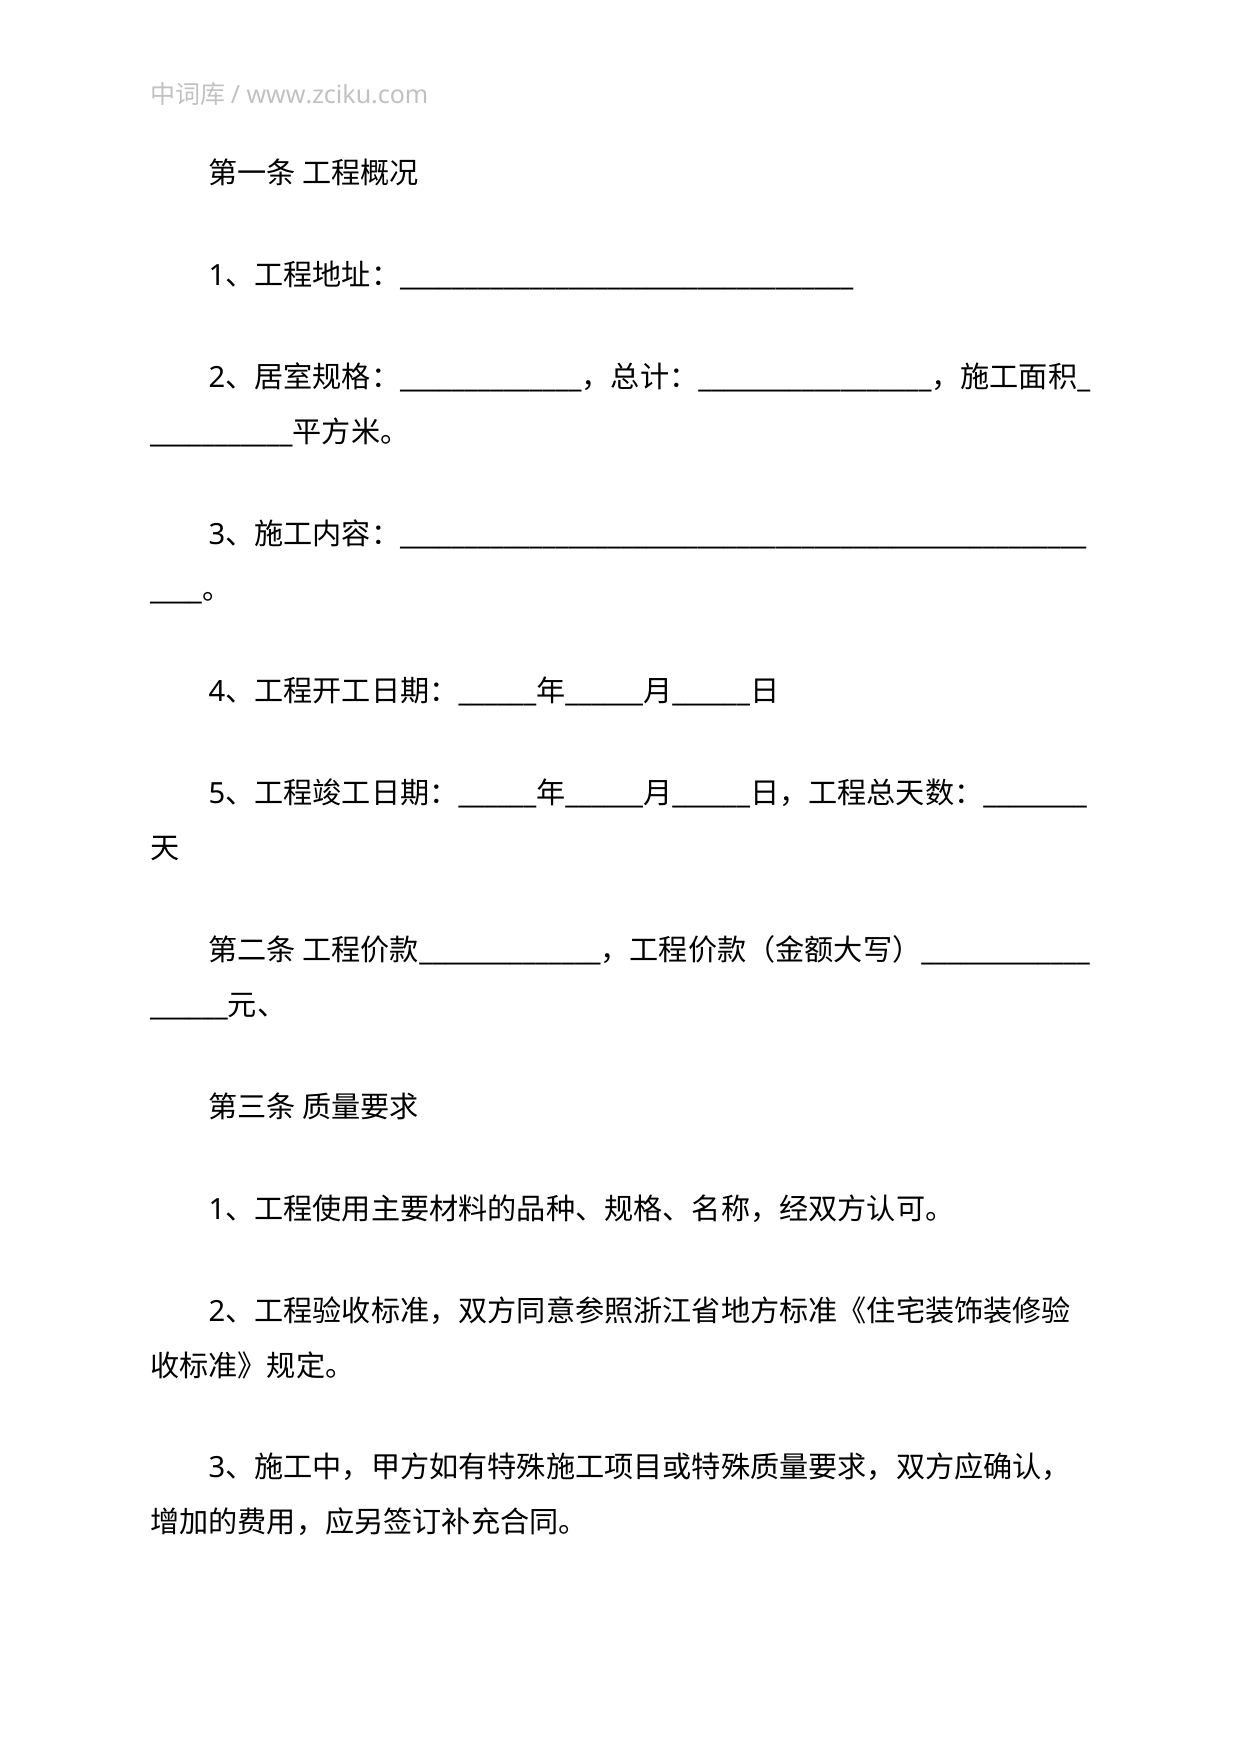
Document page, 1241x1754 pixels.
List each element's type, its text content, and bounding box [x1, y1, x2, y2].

text 第二条 工程价款______________，工程价款（金额大写）___________________元、 [150, 926, 1090, 1024]
text 3、施工中，甲方如有特殊施工项目或特殊质量要求，双方应确认，增加的费用，应另签订补充合同。 [150, 1444, 1090, 1541]
text 3、施工内容：_________________________________________________________。 [150, 511, 1090, 608]
text 2、工程验收标准，双方同意参照浙江省地方标准《住宅装饰装修验收标准》规定。 [150, 1287, 1090, 1384]
text 5、工程竣工日期：______年______月______日，工程总天数：________天 [150, 770, 1090, 867]
text 第一条 工程概况 [150, 150, 1090, 192]
text 1、工程使用主要材料的品种、规格、名称，经双方认可。 [150, 1185, 1090, 1228]
text 2、居室规格：______________，总计：__________________，施工面积____________平方米。 [150, 354, 1090, 451]
text 4、工程开工日期：______年______月______日 [150, 668, 1090, 710]
text 1、工程地址：___________________________________ [150, 252, 1090, 294]
text 第三条 质量要求 [150, 1083, 1090, 1126]
